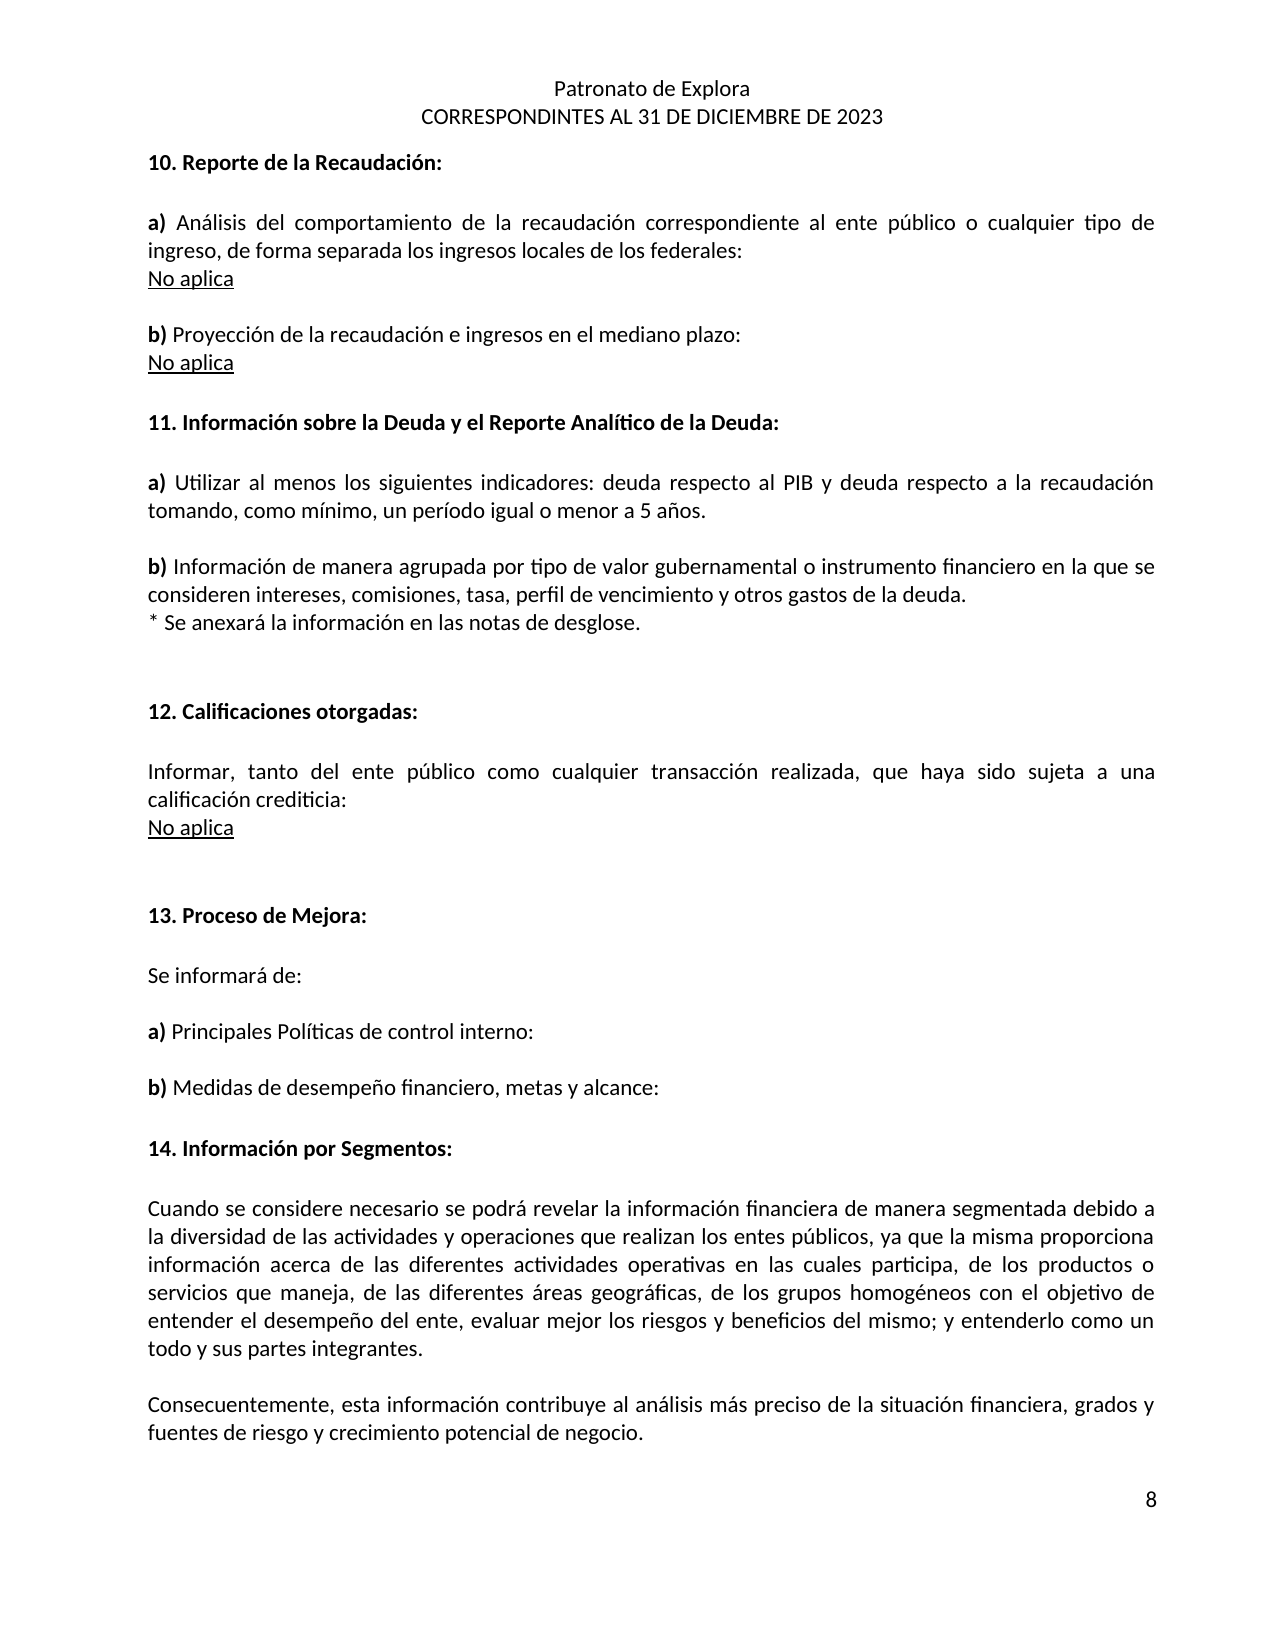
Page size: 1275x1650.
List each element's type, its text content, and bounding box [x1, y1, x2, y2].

text Informar, tanto del ente público como cualquier transacción realizada, que haya sido sujeta a una calificación crediticia: [148, 757, 1157, 813]
text No aplica [148, 348, 1157, 376]
text b) Proyección de la recaudación e ingresos en el mediano plazo: [148, 320, 1157, 348]
text a) Principales Políticas de control interno: [148, 1017, 1157, 1046]
text Consecuentemente, esta información contribuye al análisis más preciso de la situación financiera, grados y fuentes de riesgo y crecimiento potencial de negocio. [148, 1390, 1157, 1446]
subtitle 12. Calificaciones otorgadas: [148, 697, 1157, 725]
subtitle 11. Información sobre la Deuda y el Reporte Analítico de la Deuda: [148, 408, 1157, 436]
subtitle 14. Información por Segmentos: [148, 1134, 1157, 1162]
text b) Medidas de desempeño financiero, metas y alcance: [148, 1073, 1157, 1102]
text Se informará de: [148, 961, 1157, 989]
subtitle 13. Proceso de Mejora: [148, 901, 1157, 929]
text b) Información de manera agrupada por tipo de valor gubernamental o instrumento financiero en la que se consideren intereses, comisiones, tasa, perfil de vencimiento y otros gastos de la deuda. [148, 552, 1157, 608]
text a) Utilizar al menos los siguientes indicadores: deuda respecto al PIB y deuda respecto a la recaudación tomando, como mínimo, un período igual o menor a 5 años. [148, 468, 1157, 524]
text No aplica [148, 813, 1157, 841]
subtitle 10. Reporte de la Recaudación: [148, 148, 1157, 176]
text No aplica [148, 264, 1157, 292]
text * Se anexará la información en las notas de desglose. [148, 608, 1157, 637]
text a) Análisis del comportamiento de la recaudación correspondiente al ente público o cualquier tipo de ingreso, de forma separada los ingresos locales de los federales: [148, 208, 1157, 264]
text Cuando se considere necesario se podrá revelar la información financiera de manera segmentada debido a la diversidad de las actividades y operaciones que realizan los entes públicos, ya que la misma proporciona información acerca de las diferentes actividades operativas en las cuales participa, de los productos o servicios que maneja, de las diferentes áreas geográficas, de los grupos homogéneos con el objetivo de entender el desempeño del ente, evaluar mejor los riesgos y beneficios del mismo; y entenderlo como un todo y sus partes integrantes. [148, 1194, 1157, 1362]
